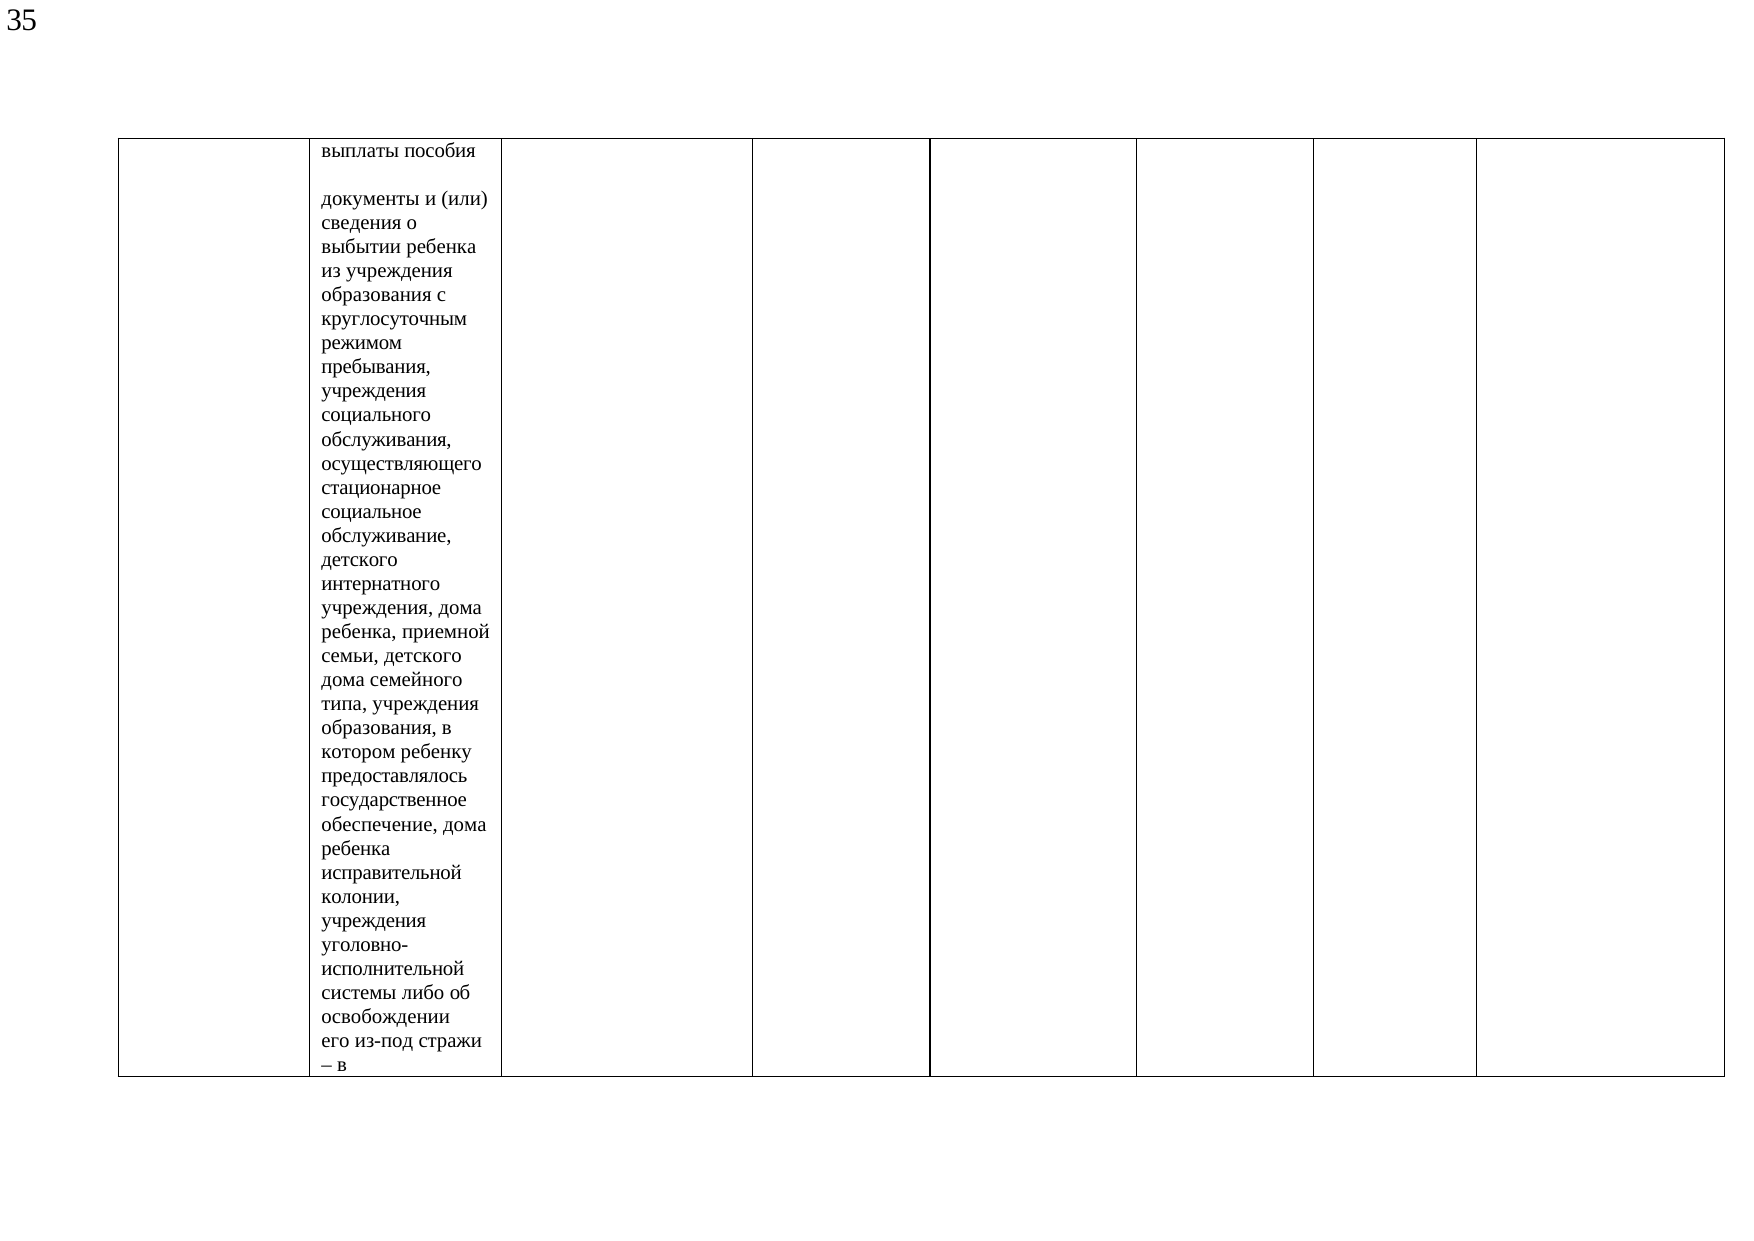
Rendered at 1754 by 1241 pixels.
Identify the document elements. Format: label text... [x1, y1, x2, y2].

table_header [1137, 139, 1313, 1076]
table_header [1314, 139, 1476, 1076]
table_header [119, 139, 309, 1076]
table_header [502, 139, 752, 1076]
table_header [753, 139, 929, 1076]
table_header выплаты пособия документы и (или) сведения о выбытии ребенка из учреждения образования с круглосуточным режимом пребывания, учреждения социального обслуживания, осуществляющего стационарное социальное обслуживание, детского интернатного учреждения, дома ребенка, приемной семьи, детского дома семейного типа, учреждения образования, в котором ребенку предоставлялось государственное обеспечение, дома ребенка исправительной колонии, учреждения уголовно- исполнительной системы либо об освобождении его из-под стражи – в [310, 139, 501, 1076]
table_header [931, 139, 1136, 1076]
table_header [1477, 139, 1724, 1076]
